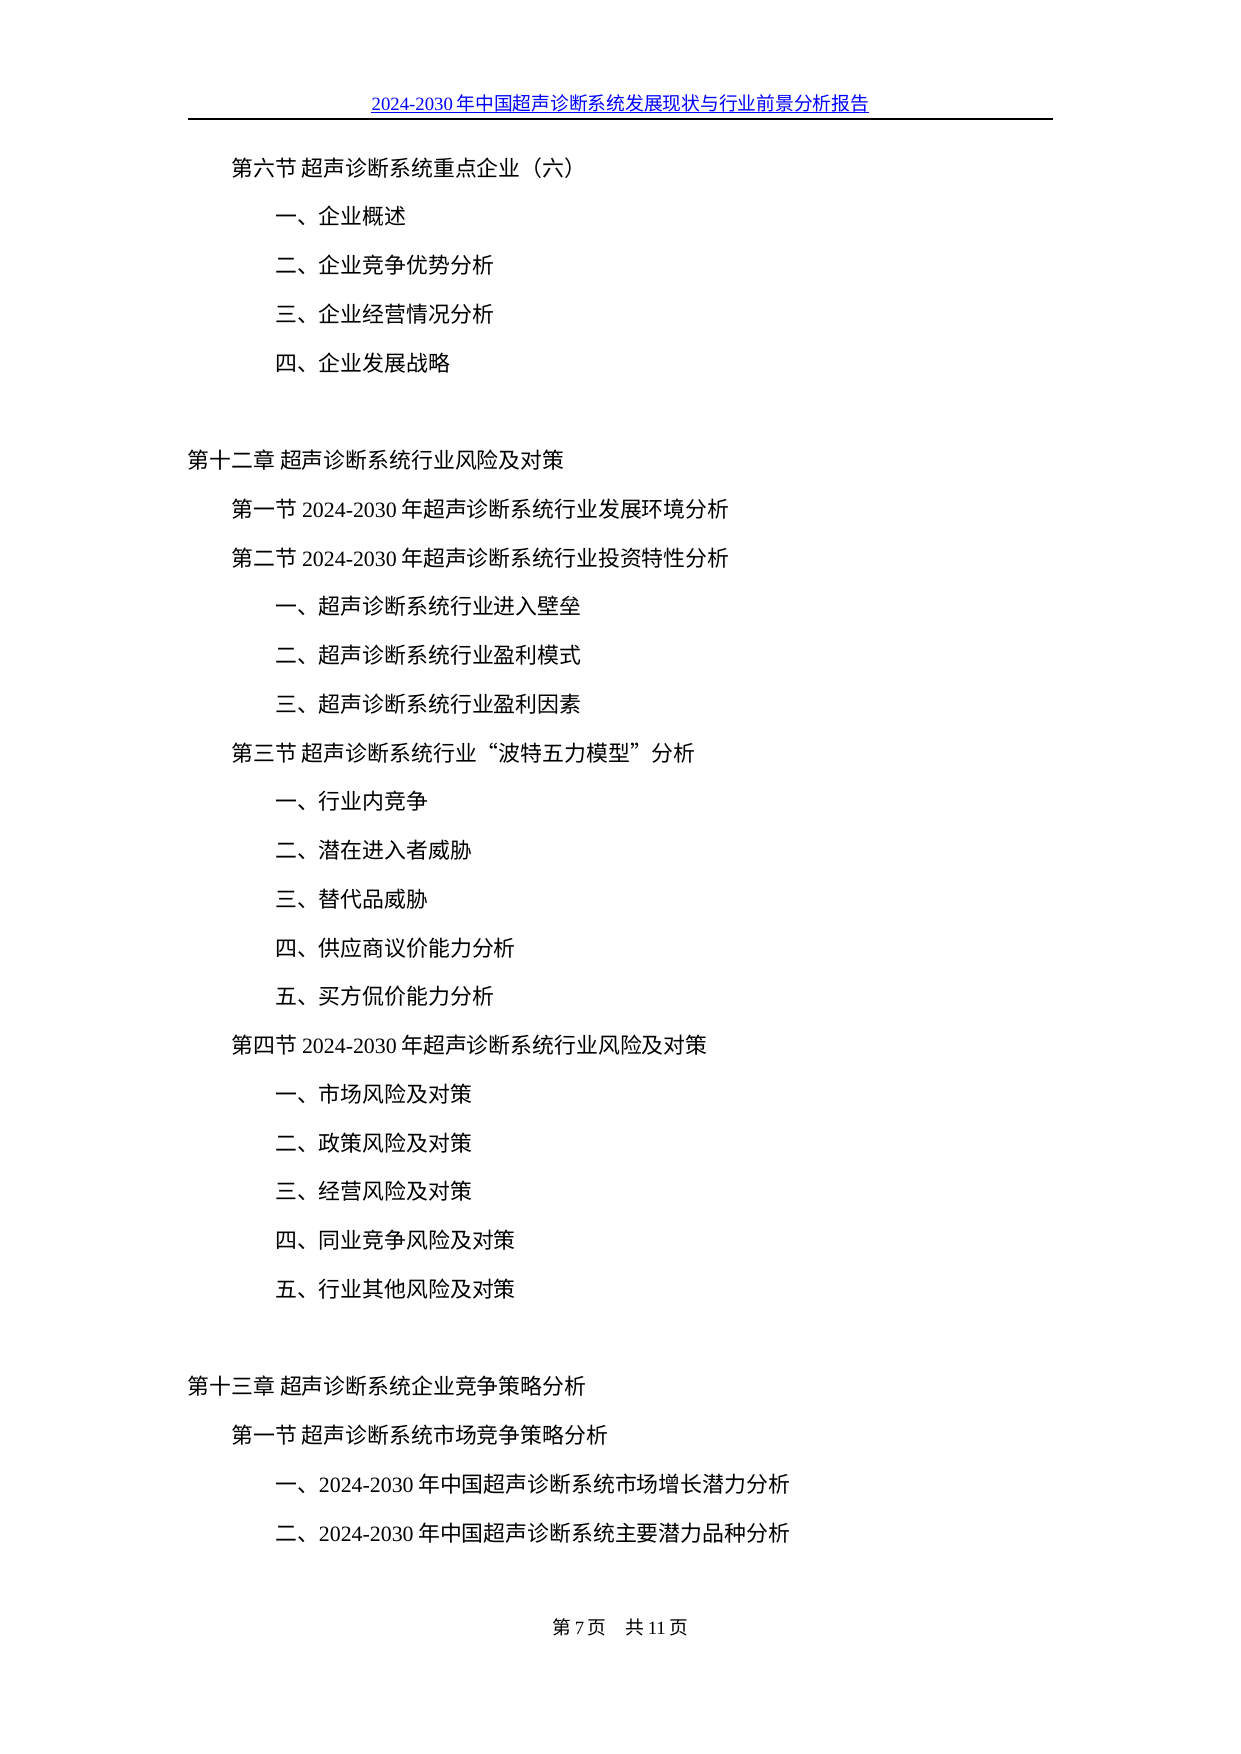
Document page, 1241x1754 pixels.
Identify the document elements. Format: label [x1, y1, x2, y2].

text [187, 150, 1053, 1548]
